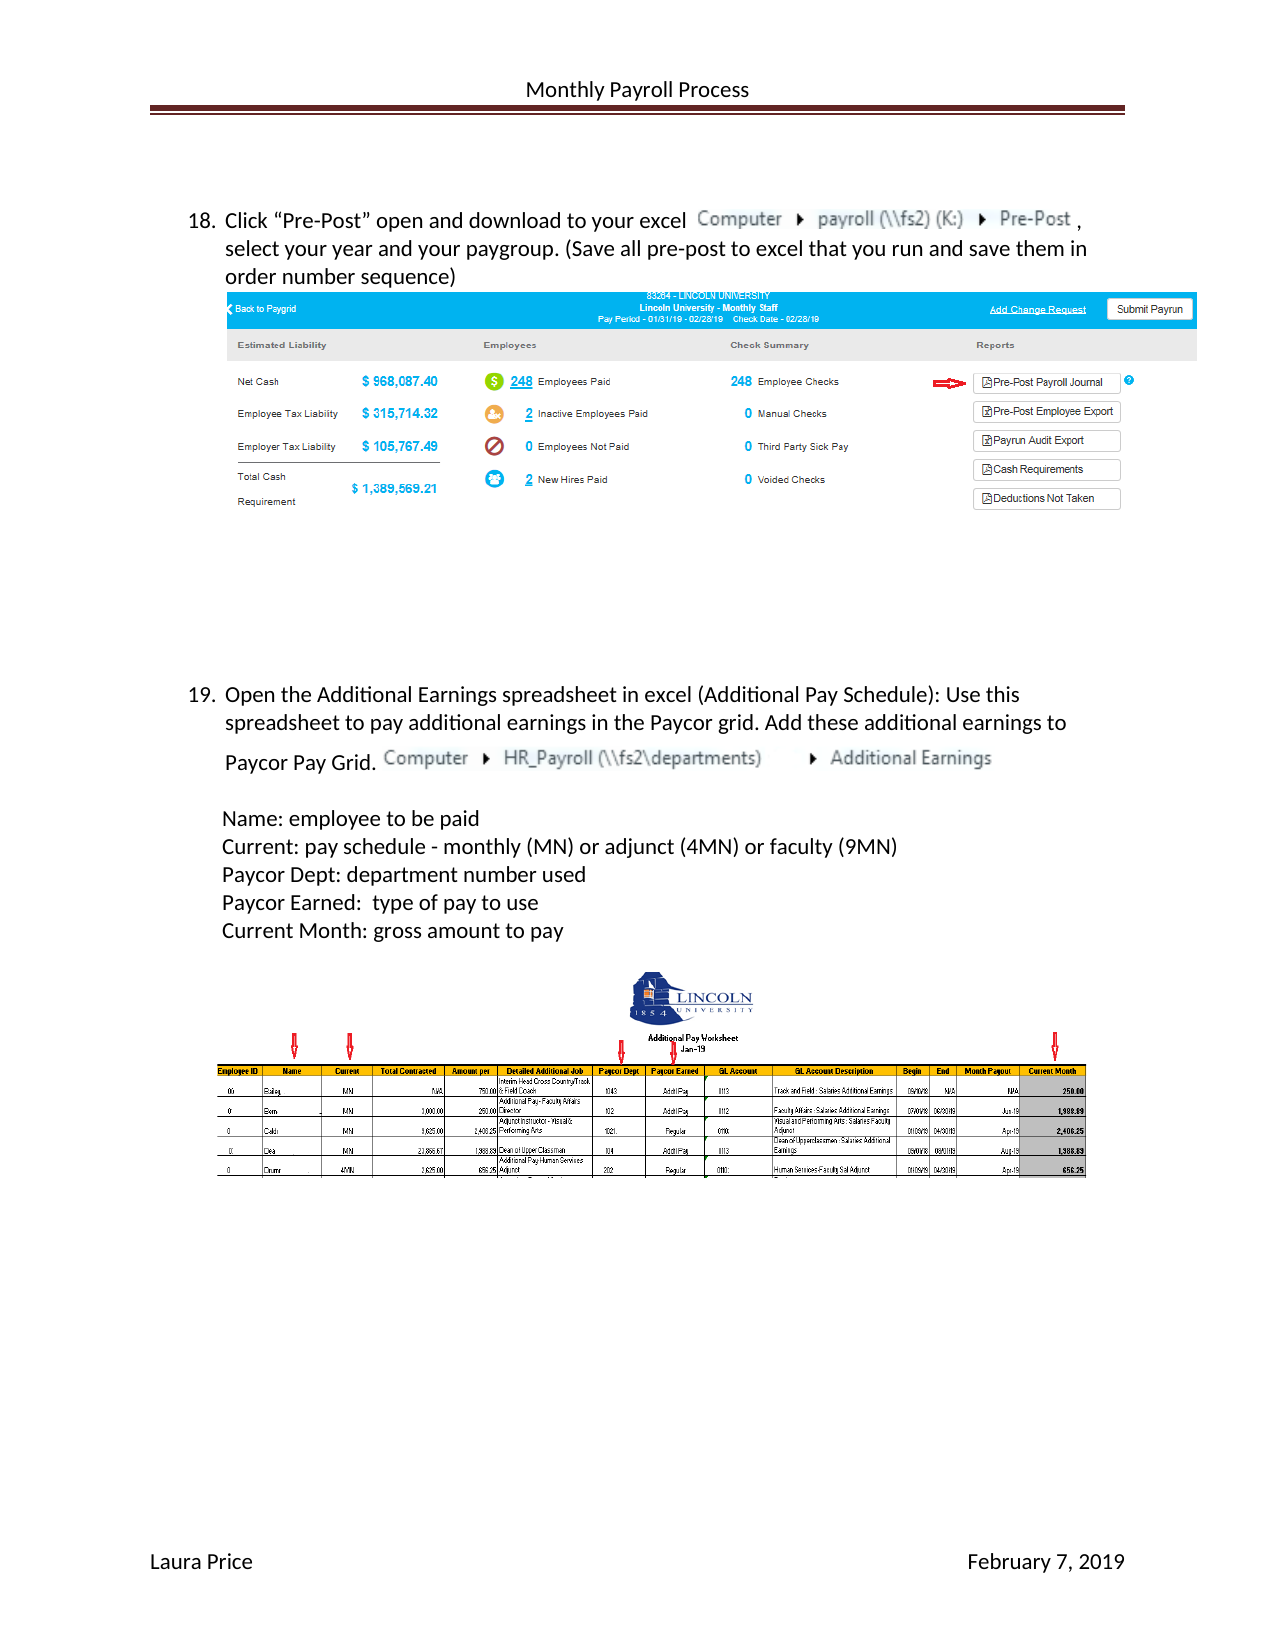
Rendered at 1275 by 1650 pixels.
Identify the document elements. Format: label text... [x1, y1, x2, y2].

text Current Month: gross amount to pay [150, 916, 1125, 944]
picture [697, 209, 1077, 229]
picture [382, 736, 995, 771]
list Click “Pre-Post” open and download to your excel , select your year and your paygroup. (Save all pre-post to excel that you run and save them in order number sequence) [187, 206, 1125, 290]
list Open the Additional Earnings spreadsheet in excel (Additional Pay Schedule): Use this spreadsheet to pay additional earnings in the Paycor grid. Add these additional earnings to Paycor Pay Grid. [187, 680, 1125, 776]
text Paycor Dept: department number used [150, 860, 1125, 888]
picture [217, 972, 1087, 1179]
text Name: employee to be paid [150, 804, 1125, 832]
picture [225, 290, 1199, 512]
text Current: pay schedule - monthly (MN) or adjunct (4MN) or faculty (9MN) [150, 832, 1125, 860]
text Paycor Earned: type of pay to use [150, 888, 1125, 916]
